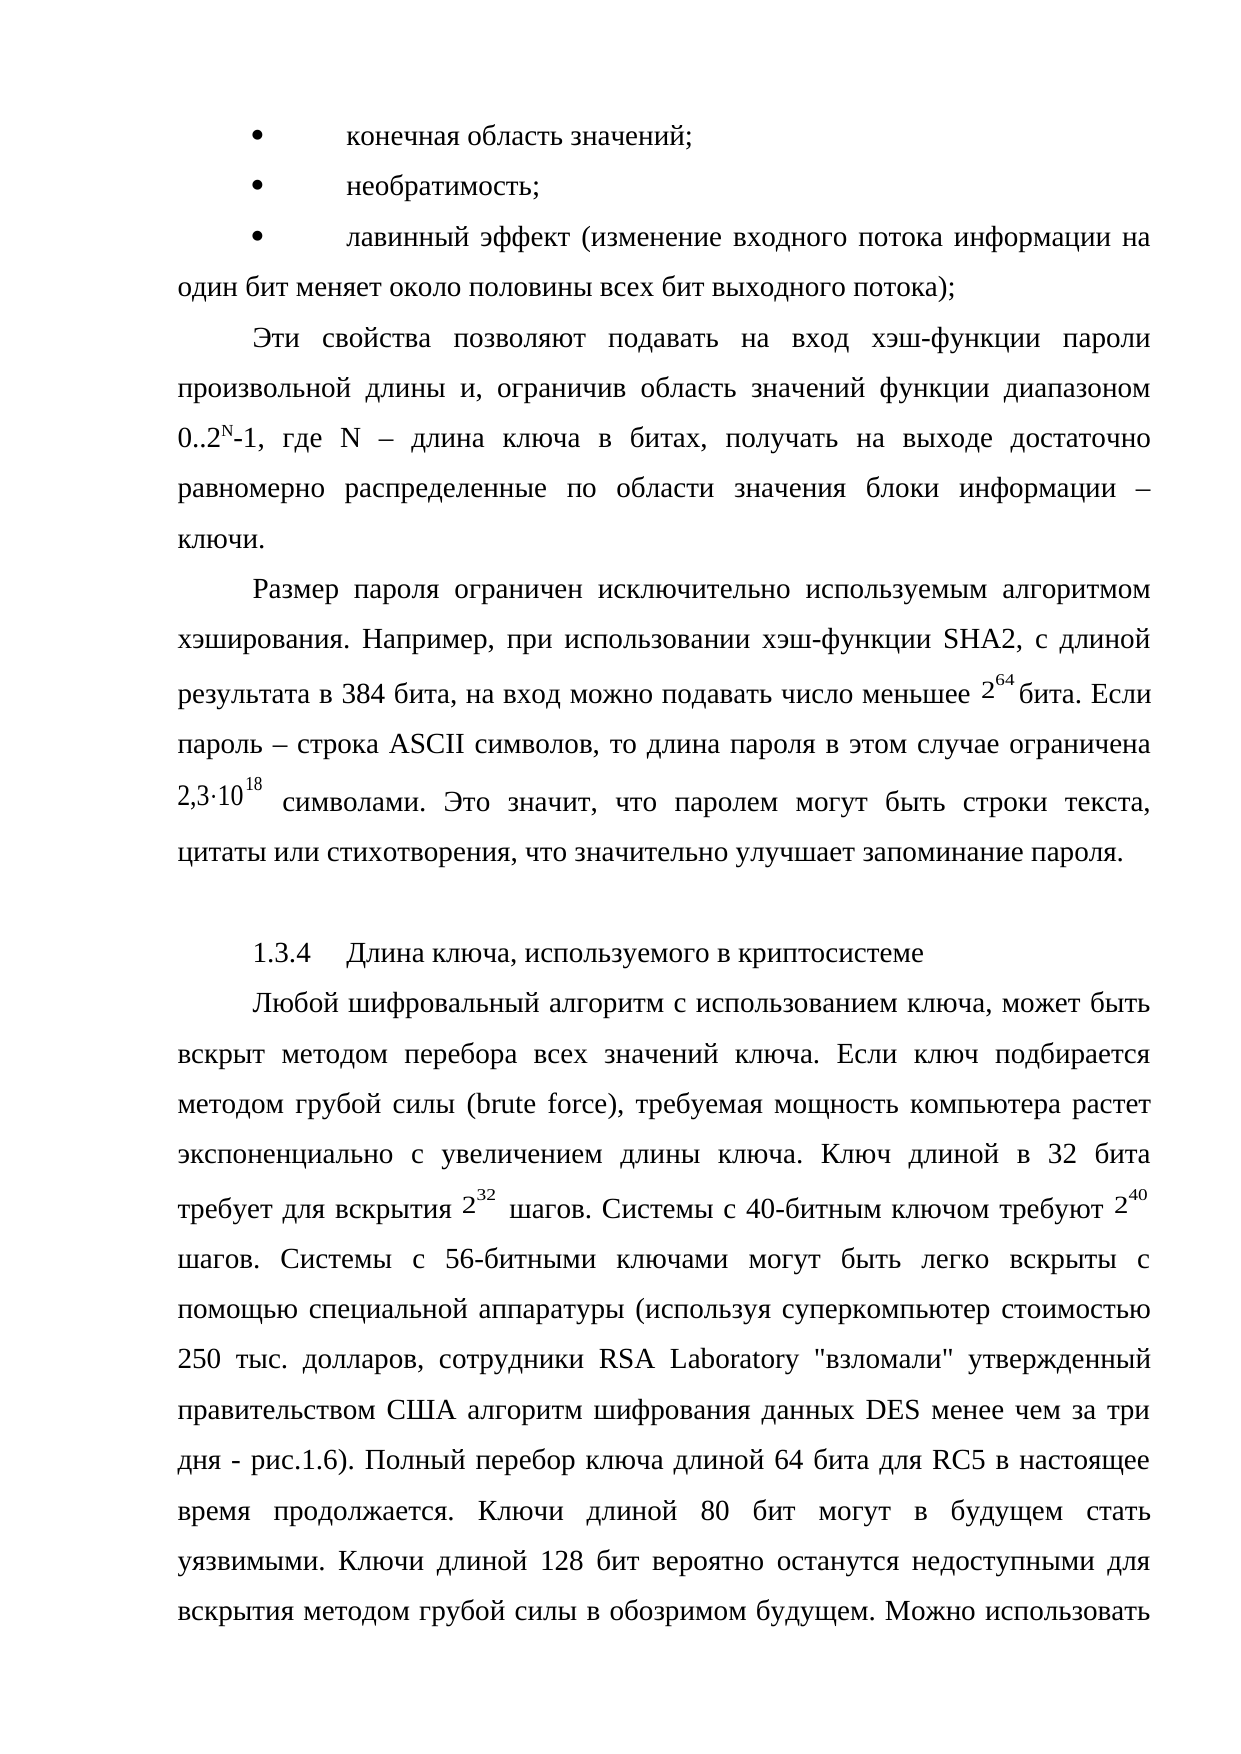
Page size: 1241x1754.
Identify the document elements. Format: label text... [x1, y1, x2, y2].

list необратимость; [177, 168, 1152, 202]
subtitle Длина ключа, используемого в криптосистеме [177, 935, 1152, 969]
text Эти свойства позволяют подавать на вход хэш-функции пароли произвольной длины и, ограничив область значений функции диапазоном 0..2N-1, где N – длина ключа в битах, получать на выходе достаточно равномерно распределенные по области значения блоки информации – ключи. [177, 320, 1152, 554]
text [177, 986, 1152, 1627]
list конечная область значений; [177, 118, 1152, 152]
list лавинный эффект (изменение входного потока информации на один бит меняет около половины всех бит выходного потока); [177, 219, 1152, 303]
text Размер пароля ограничен исключительно используемым алгоритмом хэширования. Например, при использовании хэш-функции SHA2, с длиной результата в 384 бита, на вход можно подавать число меньшее бита. Если пароль – строка ASCII символов, то длина пароля в этом случае ограничена символами. Это значит, что паролем могут быть строки текста, цитаты или стихотворения, что значительно улучшает запоминание пароля. [177, 571, 1152, 868]
